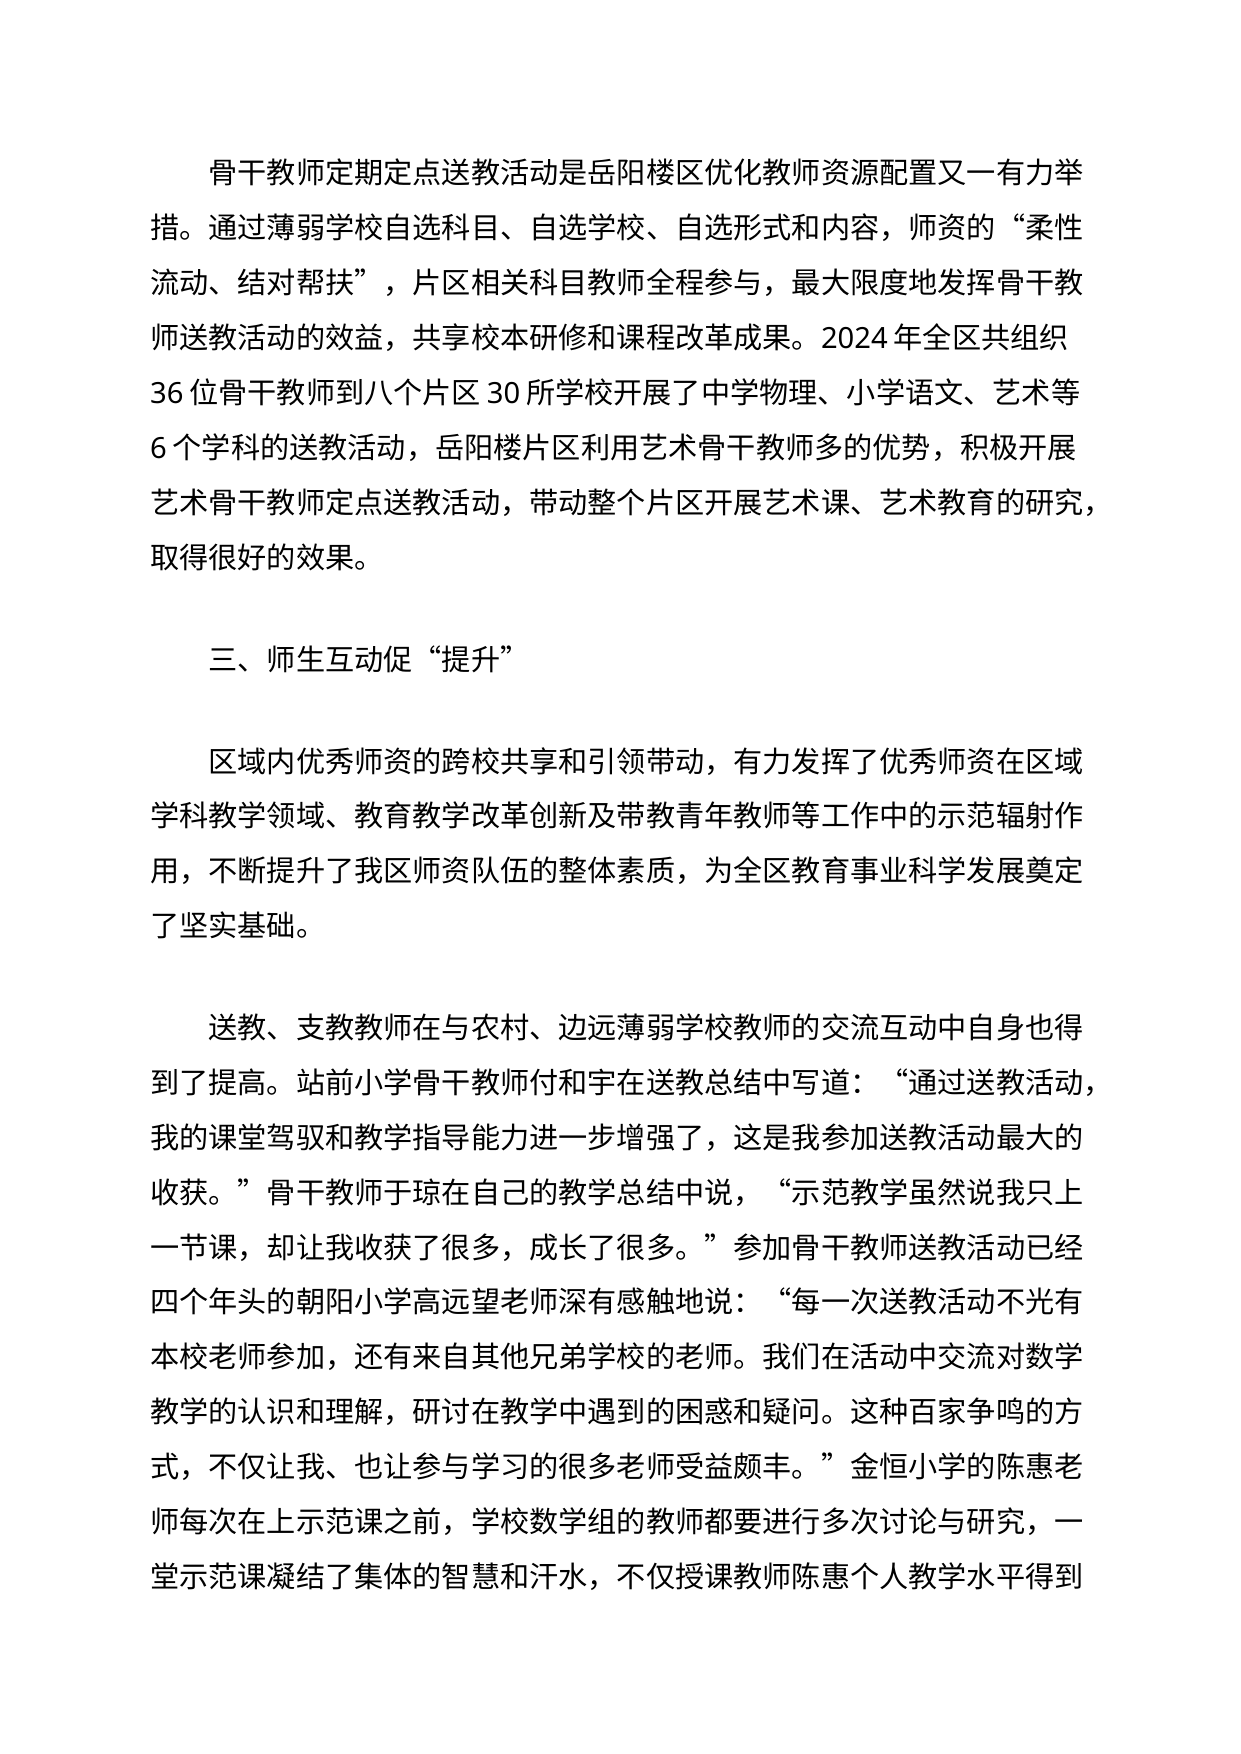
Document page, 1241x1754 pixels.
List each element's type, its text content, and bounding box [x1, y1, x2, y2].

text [150, 1004, 1090, 1596]
text 区域内优秀师资的跨校共享和引领带动，有力发挥了优秀师资在区域学科教学领域、教育教学改革创新及带教青年教师等工作中的示范辐射作用，不断提升了我区师资队伍的整体素质，为全区教育事业科学发展奠定了坚实基础。 [150, 738, 1090, 945]
text 三、师生互动促“提升” [150, 636, 1090, 679]
text 骨干教师定期定点送教活动是岳阳楼区优化教师资源配置又一有力举措。通过薄弱学校自选科目、自选学校、自选形式和内容，师资的“柔性流动、结对帮扶”，片区相关科目教师全程参与，最大限度地发挥骨干教师送教活动的效益，共享校本研修和课程改革成果。2024年全区共组织36位骨干教师到八个片区30所学校开展了中学物理、小学语文、艺术等6个学科的送教活动，岳阳楼片区利用艺术骨干教师多的优势，积极开展艺术骨干教师定点送教活动，带动整个片区开展艺术课、艺术教育的研究，取得很好的效果。 [150, 150, 1090, 577]
